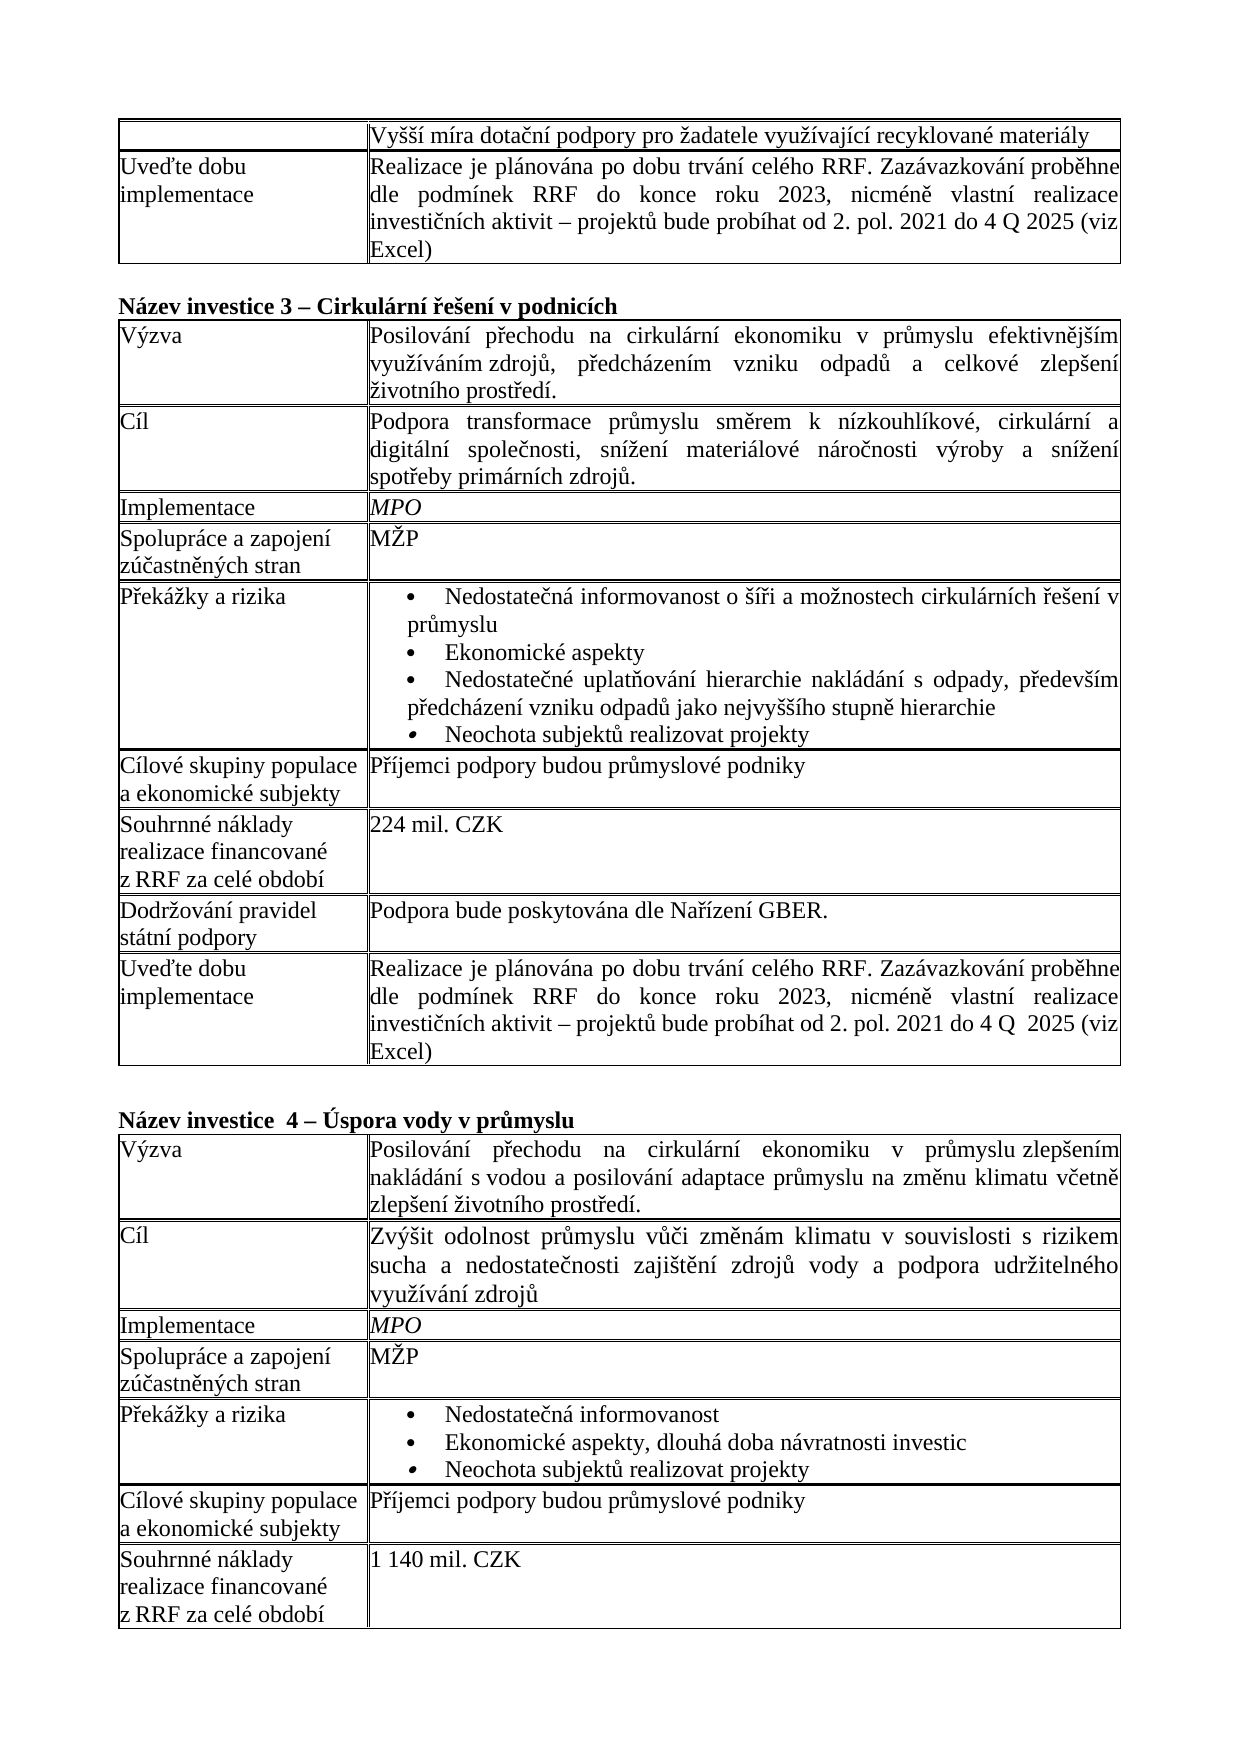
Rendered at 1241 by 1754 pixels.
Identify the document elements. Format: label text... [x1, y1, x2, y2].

table_cell MPO [370, 493, 1120, 521]
table_header Posilování přechodu na cirkulární ekonomiku v průmyslu efektivnějším využíváním zdrojů, předcházením vzniku odpadů a celkové zlepšení životního prostředí. [370, 321, 1120, 404]
table_cell Nedostatečná informovanost Ekonomické aspekty, dlouhá doba návratnosti investic Neochota subjektů realizovat projekty [370, 1400, 1120, 1483]
table_cell Zvýšit odolnost průmyslu vůči změnám klimatu v souvislosti s rizikem sucha a nedostatečnosti zajištění zdrojů vody a podpora udržitelného využívání zdrojů [370, 1222, 1120, 1308]
table_cell Cílové skupiny populace a ekonomické subjekty [120, 1486, 367, 1541]
table_cell Uveďte dobu implementace [120, 954, 367, 1064]
table_cell Překážky a rizika [120, 1400, 367, 1483]
table_header Výzva [120, 1135, 367, 1218]
table_cell Souhrnné náklady realizace financované z RRF za celé období [120, 810, 367, 892]
table_cell Realizace je plánována po dobu trvání celého RRF. Zazávazkování proběhne dle podmínek RRF do konce roku 2023, nicméně vlastní realizace investičních aktivit – projektů bude probíhat od 2. pol. 2021 do 4 Q 2025 (viz Excel) [370, 152, 1120, 263]
table_cell Realizace je plánována po dobu trvání celého RRF. Zazávazkování proběhne dle podmínek RRF do konce roku 2023, nicméně vlastní realizace investičních aktivit – projektů bude probíhat od 2. pol. 2021 do 4 Q 2025 (viz Excel) [370, 954, 1120, 1064]
table_cell Příjemci podpory budou průmyslové podniky [370, 1486, 1120, 1541]
table_cell Cíl [120, 1222, 367, 1308]
table_cell 1 140 mil. CZK [370, 1545, 1120, 1627]
table_cell Dodržování pravidel státní podpory [120, 896, 367, 951]
table_cell Souhrnné náklady realizace financované z RRF za celé období [120, 1545, 367, 1627]
table_cell Překážky a rizika [120, 583, 367, 748]
text Název investice 4 – Úspora vody v průmyslu [118, 1106, 1122, 1134]
table_cell Spolupráce a zapojení zúčastněných stran [120, 1342, 367, 1397]
table_cell Implementace [120, 493, 367, 521]
text Název investice 3 – Cirkulární řešení v podnicích [118, 292, 1122, 319]
table_cell MŽP [370, 1342, 1120, 1397]
table_cell Cílové skupiny populace a ekonomické subjekty [120, 751, 367, 806]
table_cell Podpora bude poskytována dle Nařízení GBER. [370, 896, 1120, 951]
table_header Výzva [120, 321, 367, 404]
table_header Posilování přechodu na cirkulární ekonomiku v průmyslu zlepšením nakládání s vodou a posilování adaptace průmyslu na změnu klimatu včetně zlepšení životního prostředí. [370, 1135, 1120, 1218]
table_cell Nedostatečná informovanost o šíři a možnostech cirkulárních řešení v průmyslu Ekonomické aspekty Nedostatečné uplatňování hierarchie nakládání s odpady, především předcházení vzniku odpadů jako nejvyššího stupně hierarchie Neochota subjektů realizovat projekty [370, 583, 1120, 748]
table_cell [369, 122, 1120, 149]
table_cell Uveďte dobu implementace [120, 152, 367, 263]
table_cell Cíl [120, 407, 367, 490]
table_cell Implementace [120, 1311, 367, 1338]
table_cell Příjemci podpory budou průmyslové podniky [370, 751, 1120, 806]
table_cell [120, 122, 369, 149]
table_cell MŽP [370, 524, 1120, 579]
table_cell Podpora transformace průmyslu směrem k nízkouhlíkové, cirkulární a digitální společnosti, snížení materiálové náročnosti výroby a snížení spotřeby primárních zdrojů. [370, 407, 1120, 490]
table_cell Spolupráce a zapojení zúčastněných stran [120, 524, 367, 579]
table_cell MPO [370, 1311, 1120, 1338]
table_cell 224 mil. CZK [370, 810, 1120, 892]
